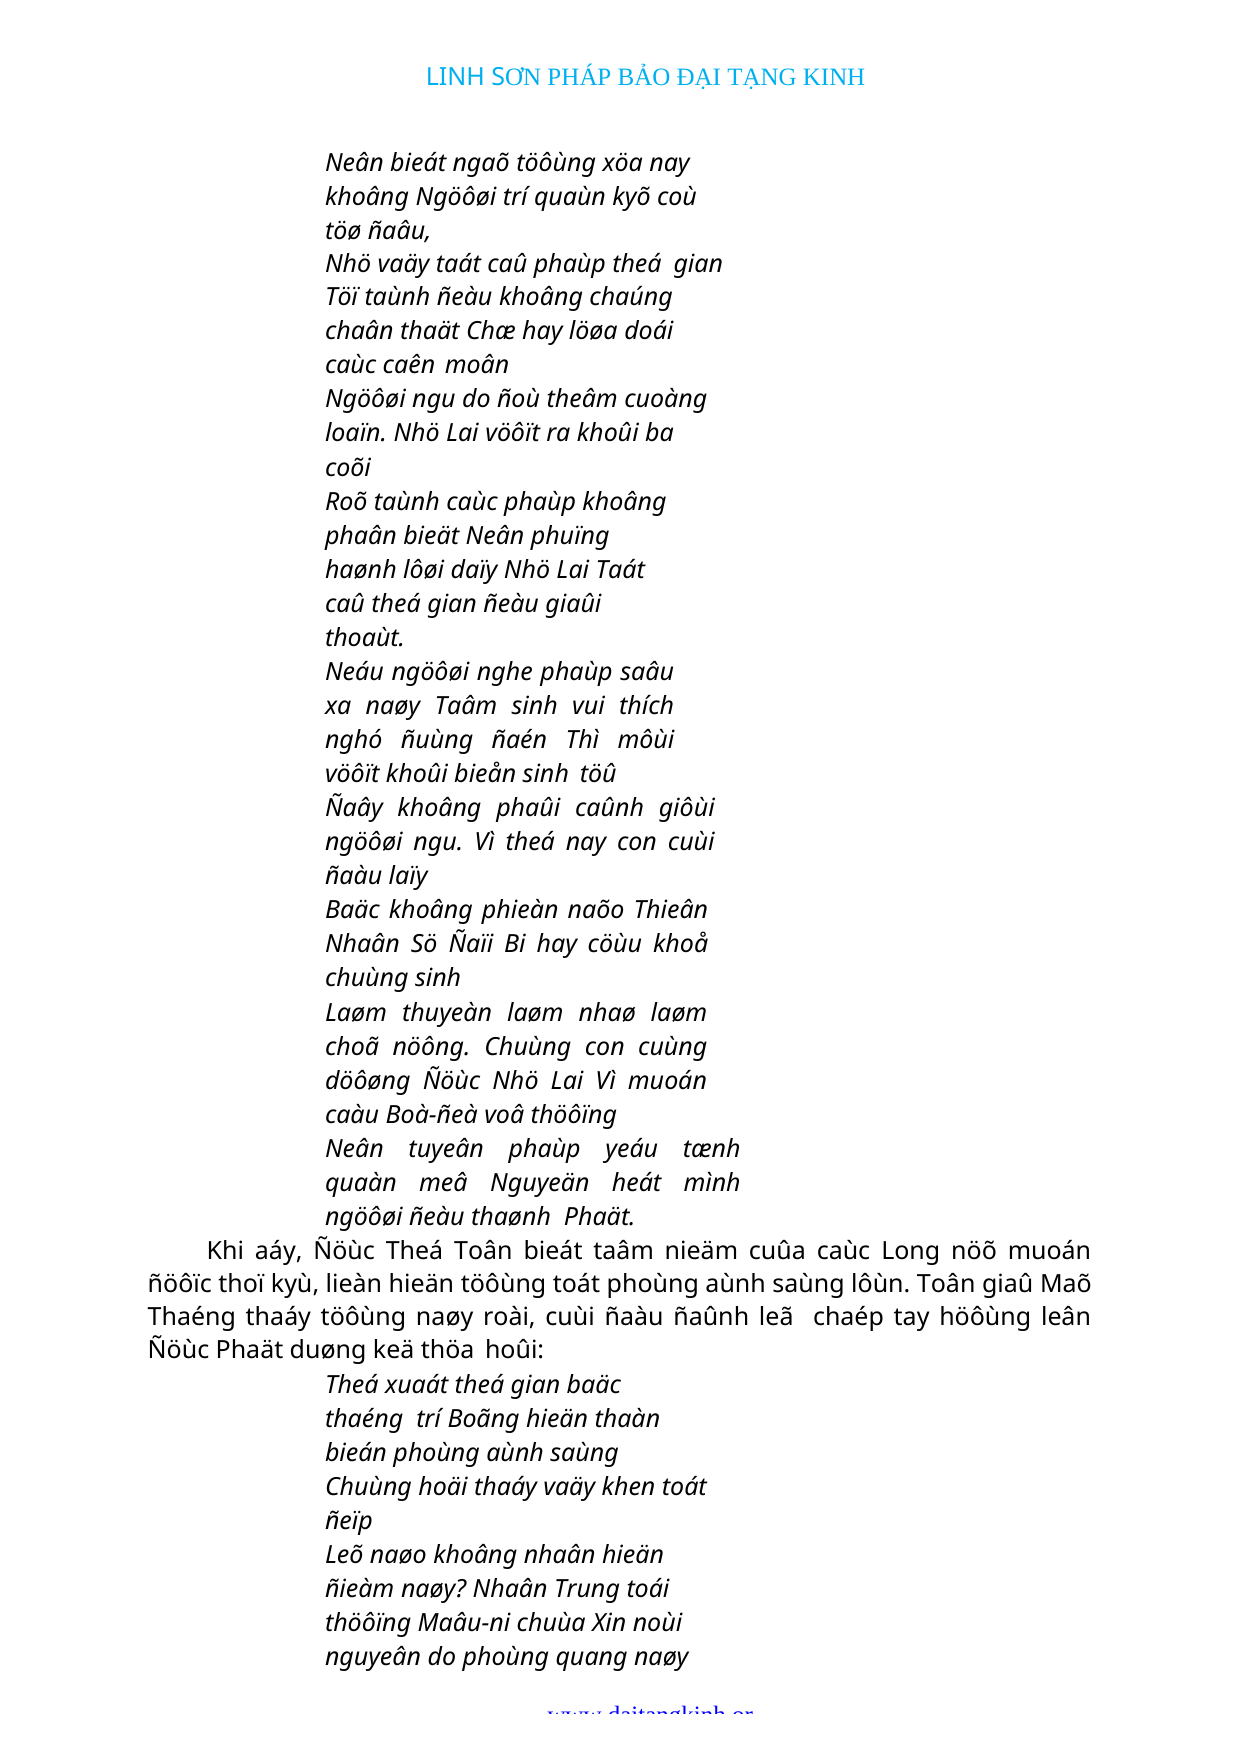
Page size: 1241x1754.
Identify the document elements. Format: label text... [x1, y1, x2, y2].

text Ñaây khoâng phaûi caûnh giôùi ngöôøi ngu. Vì theá nay con cuùi ñaàu laïy [325, 790, 715, 892]
text Laøm thuyeàn laøm nhaø laøm choã nöông. Chuùng con cuùng döôøng Ñöùc Nhö Lai Vì muoán caàu Boà-ñeà voâ thöôïng [325, 994, 707, 1130]
text Neân tuyeân phaùp yeáu tænh quaàn meâ Nguyeän heát mình ngöôøi ñeàu thaønh Phaät. [325, 1130, 741, 1233]
text Ngöôøi ngu do ñoù theâm cuoàng loaïn. Nhö Lai vöôït ra khoûi ba coõi [325, 381, 717, 483]
text Töï taùnh ñeàu khoâng chaúng chaân thaät Chæ hay löøa doái caùc caên moân [325, 279, 717, 381]
text Nhö vaäy taát caû phaùp theá gian [325, 247, 1105, 279]
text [325, 1537, 730, 1673]
text Neân bieát ngaõ töôùng xöa nay khoâng Ngöôøi trí quaùn kyõ coù töø ñaâu, [325, 145, 730, 247]
subtitle Khi aáy, Ñöùc Theá Toân bieát taâm nieäm cuûa caùc Long nöõ muoán ñöôïc thoï kyù, lieàn hieän töôùng toát phoùng aùnh saùng lôùn. Toân giaû Maõ Thaéng thaáy töôùng naøy roài, cuùi ñaàu ñaûnh leã chaép tay höôùng leân Ñöùc Phaät duøng keä thöa hoûi: [147, 1233, 1093, 1366]
text Theá xuaát theá gian baäc thaéng trí Boãng hieän thaàn bieán phoùng aùnh saùng Chuùng hoäi thaáy vaäy khen toát ñeïp [325, 1366, 709, 1537]
text Neáu ngöôøi nghe phaùp saâu xa naøy Taâm sinh vui thích nghó ñuùng ñaén Thì môùi vöôït khoûi bieån sinh töû [325, 653, 674, 790]
text Roõ taùnh caùc phaùp khoâng phaân bieät Neân phuïng haønh lôøi daïy Nhö Lai Taát caû theá gian ñeàu giaûi thoaùt. [325, 483, 683, 653]
text Baäc khoâng phieàn naõo Thieân Nhaân Sö Ñaïi Bi hay cöùu khoå chuùng sinh [325, 892, 708, 994]
